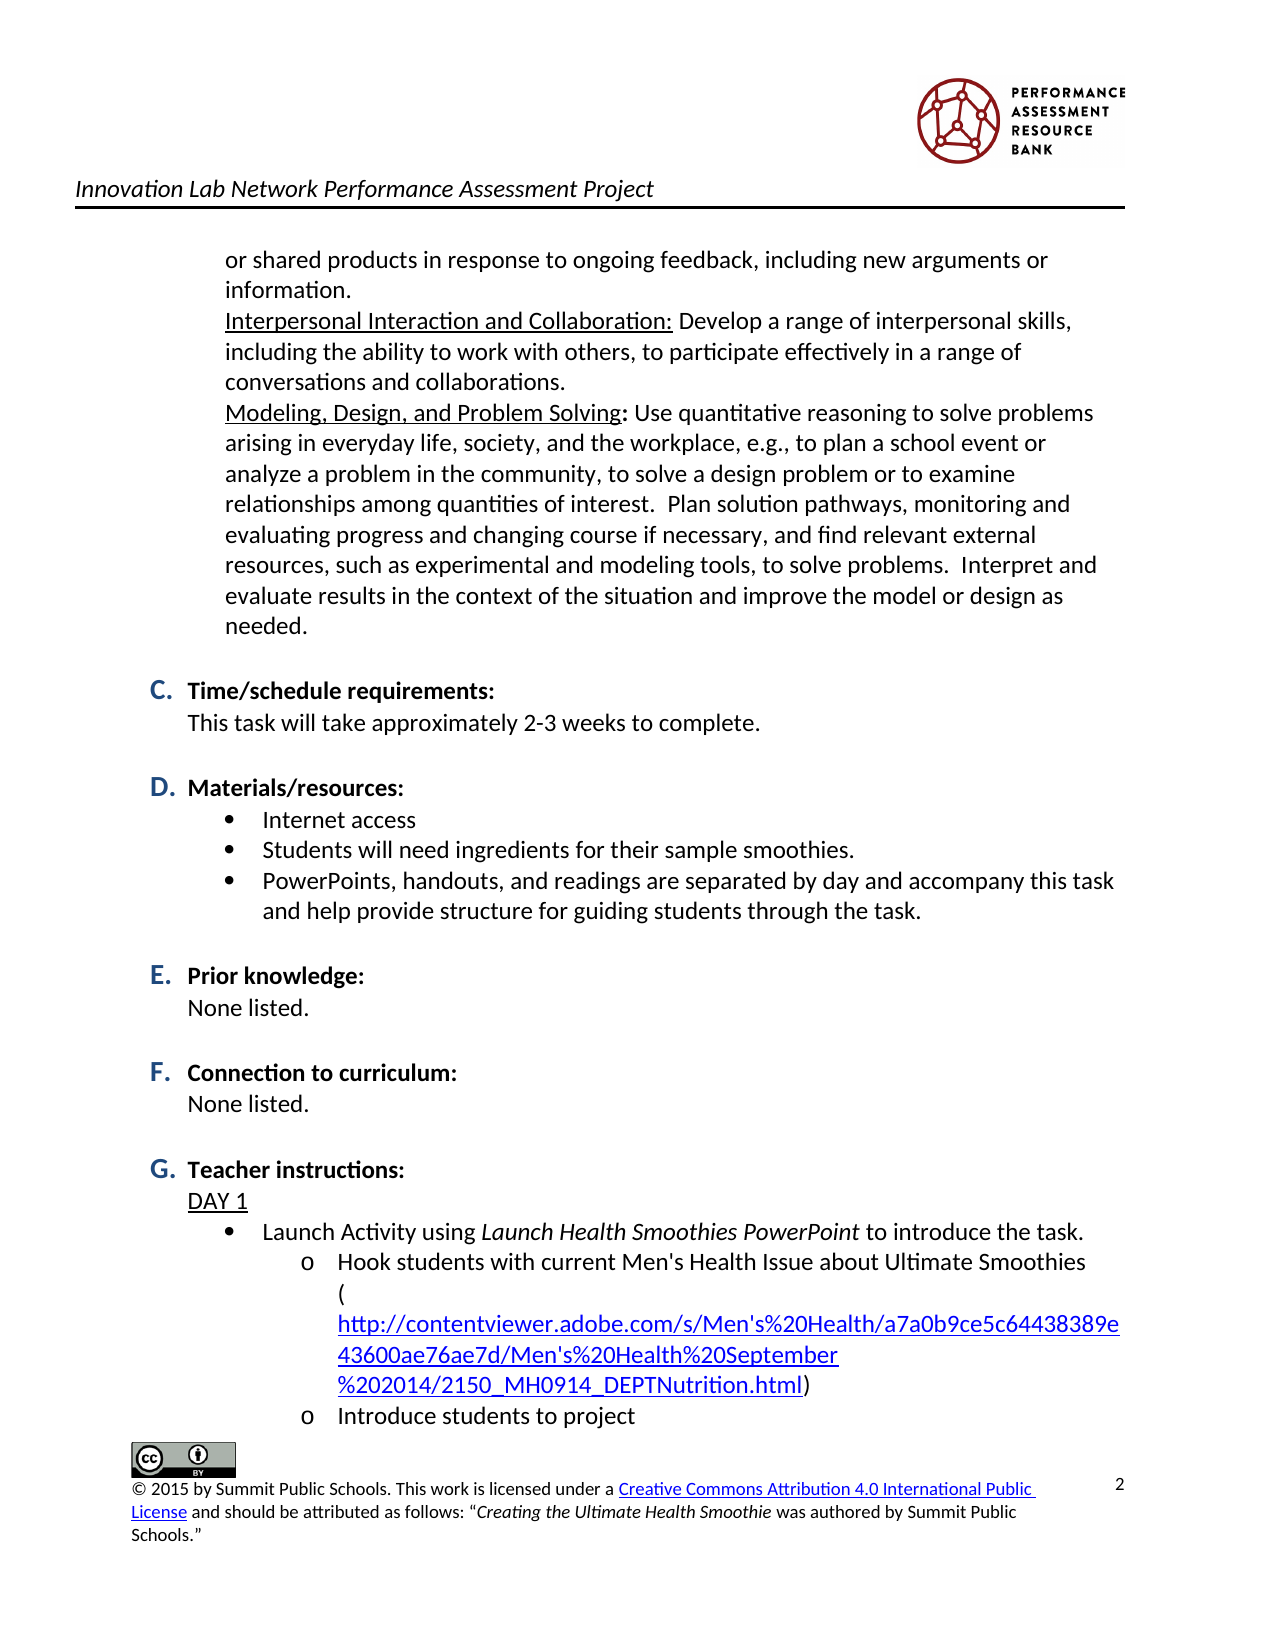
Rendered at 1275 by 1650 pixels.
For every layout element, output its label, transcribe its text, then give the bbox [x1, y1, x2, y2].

text This task will take approximately 2-3 weeks to complete. [187, 707, 1125, 738]
text DAY 1 [187, 1185, 1125, 1216]
list Prior knowledge: [150, 956, 1125, 992]
text Modeling, Design, and Problem Solving: Use quantitative reasoning to solve problems arising in everyday life, society, and the workplace, e.g., to plan a school event or analyze a problem in the community, to solve a design problem or to examine relationships among quantities of interest. Plan solution pathways, monitoring and evaluating progress and changing course if necessary, and find relevant external resources, such as experimental and modeling tools, to solve problems. Interpret and evaluate results in the context of the situation and improve the model or design as needed. [225, 397, 1125, 641]
text Interpersonal Interaction and Collaboration: Develop a range of interpersonal skills, including the ability to work with others, to participate effectively in a range of conversations and collaborations. [225, 305, 1125, 397]
list PowerPoints, handouts, and readings are separated by day and accompany this task and help provide structure for guiding students through the task. [225, 865, 1125, 926]
list Introduce students to project [300, 1400, 1125, 1432]
list Materials/resources: [150, 768, 1125, 804]
picture [131, 1442, 236, 1478]
list Students will need ingredients for their sample smoothies. [225, 834, 1125, 865]
list Time/schedule requirements: [150, 671, 1125, 707]
text None listed. [187, 1089, 1125, 1119]
list Connection to curriculum: [150, 1053, 1125, 1089]
list Hook students with current Men's Health Issue about Ultimate Smoothies (http://contentviewer.adobe.com/s/Men's%20Health/a7a0b9ce5c64438389e43600ae76ae7d/Men's%20Health%20September%202014/2150_MH0914_DEPTNutrition.html) [300, 1246, 1125, 1400]
list Internet access [225, 804, 1125, 834]
list Teacher instructions: [150, 1150, 1125, 1185]
picture [917, 75, 1125, 168]
list Launch Activity using Launch Health Smoothies PowerPoint to introduce the task. [225, 1216, 1125, 1246]
text None listed. [187, 992, 1125, 1022]
